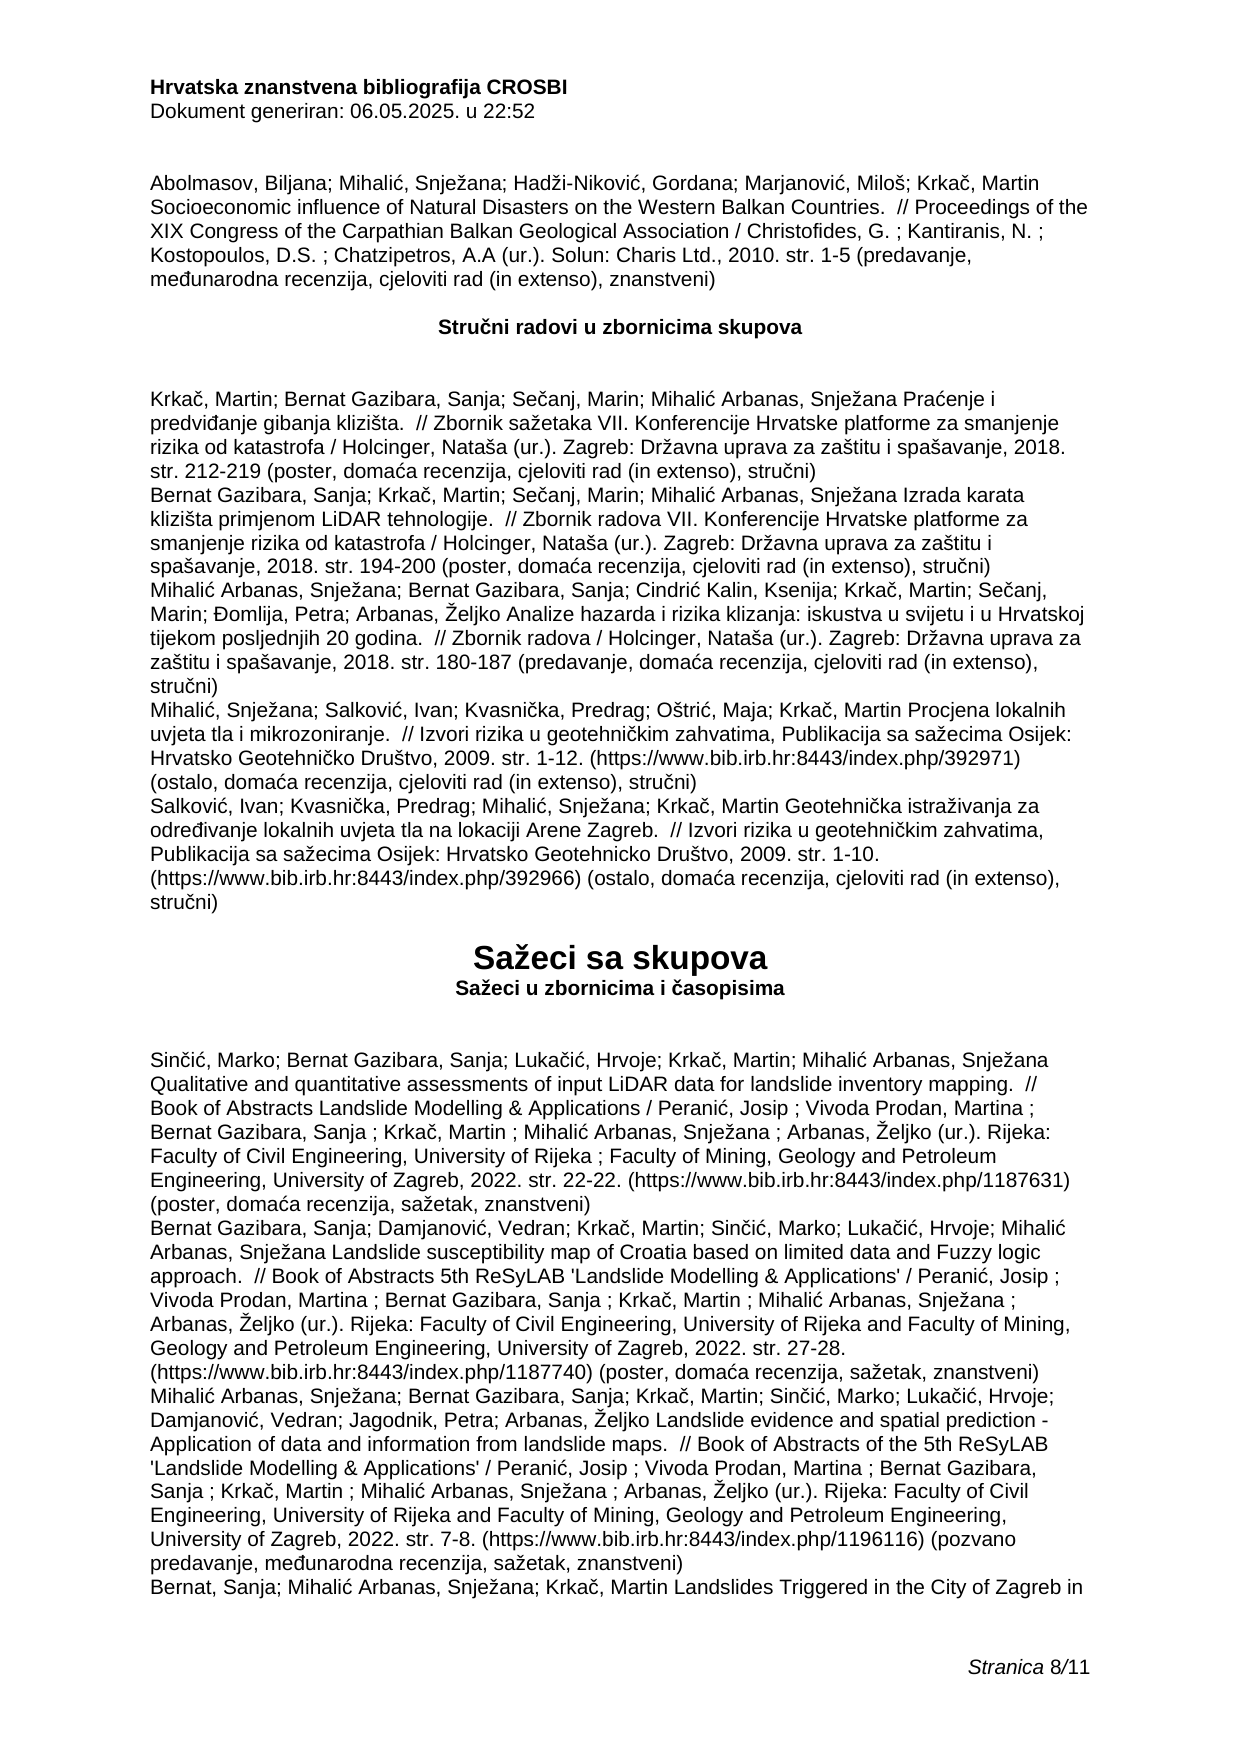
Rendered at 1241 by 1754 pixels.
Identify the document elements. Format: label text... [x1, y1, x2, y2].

text Abolmasov, Biljana; Mihalić, Snježana; Hadži-Niković, Gordana; Marjanović, Miloš; Krkač, Martin [150, 171, 1090, 291]
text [150, 1575, 1090, 1599]
text Mihalić Arbanas, Snježana; Bernat Gazibara, Sanja; Krkač, Martin; Sinčić, Marko; Lukačić, Hrvoje; Damjanović, Vedran; Jagodnik, Petra; Arbanas, Željko [150, 1383, 1090, 1575]
text Mihalić Arbanas, Snježana; Bernat Gazibara, Sanja; Cindrić Kalin, Ksenija; Krkač, Martin; Sečanj, Marin; Đomlija, Petra; Arbanas, Željko [150, 578, 1090, 698]
text Bernat Gazibara, Sanja; Krkač, Martin; Sečanj, Marin; Mihalić Arbanas, Snježana [150, 482, 1090, 578]
subtitle Stručni radovi u zbornicima skupova [150, 315, 1090, 339]
text Bernat Gazibara, Sanja; Damjanović, Vedran; Krkač, Martin; Sinčić, Marko; Lukačić, Hrvoje; Mihalić Arbanas, Snježana [150, 1216, 1090, 1383]
text Mihalić, Snježana; Salković, Ivan; Kvasnička, Predrag; Oštrić, Maja; Krkač, Martin [150, 698, 1090, 794]
text Salković, Ivan; Kvasnička, Predrag; Mihalić, Snježana; Krkač, Martin [150, 794, 1090, 914]
subtitle Sažeci sa skupova [150, 938, 1090, 976]
text Sinčić, Marko; Bernat Gazibara, Sanja; Lukačić, Hrvoje; Krkač, Martin; Mihalić Arbanas, Snježana [150, 1048, 1090, 1216]
text Krkač, Martin; Bernat Gazibara, Sanja; Sečanj, Marin; Mihalić Arbanas, Snježana [150, 387, 1090, 482]
subtitle Sažeci u zbornicima i časopisima [150, 976, 1090, 1000]
